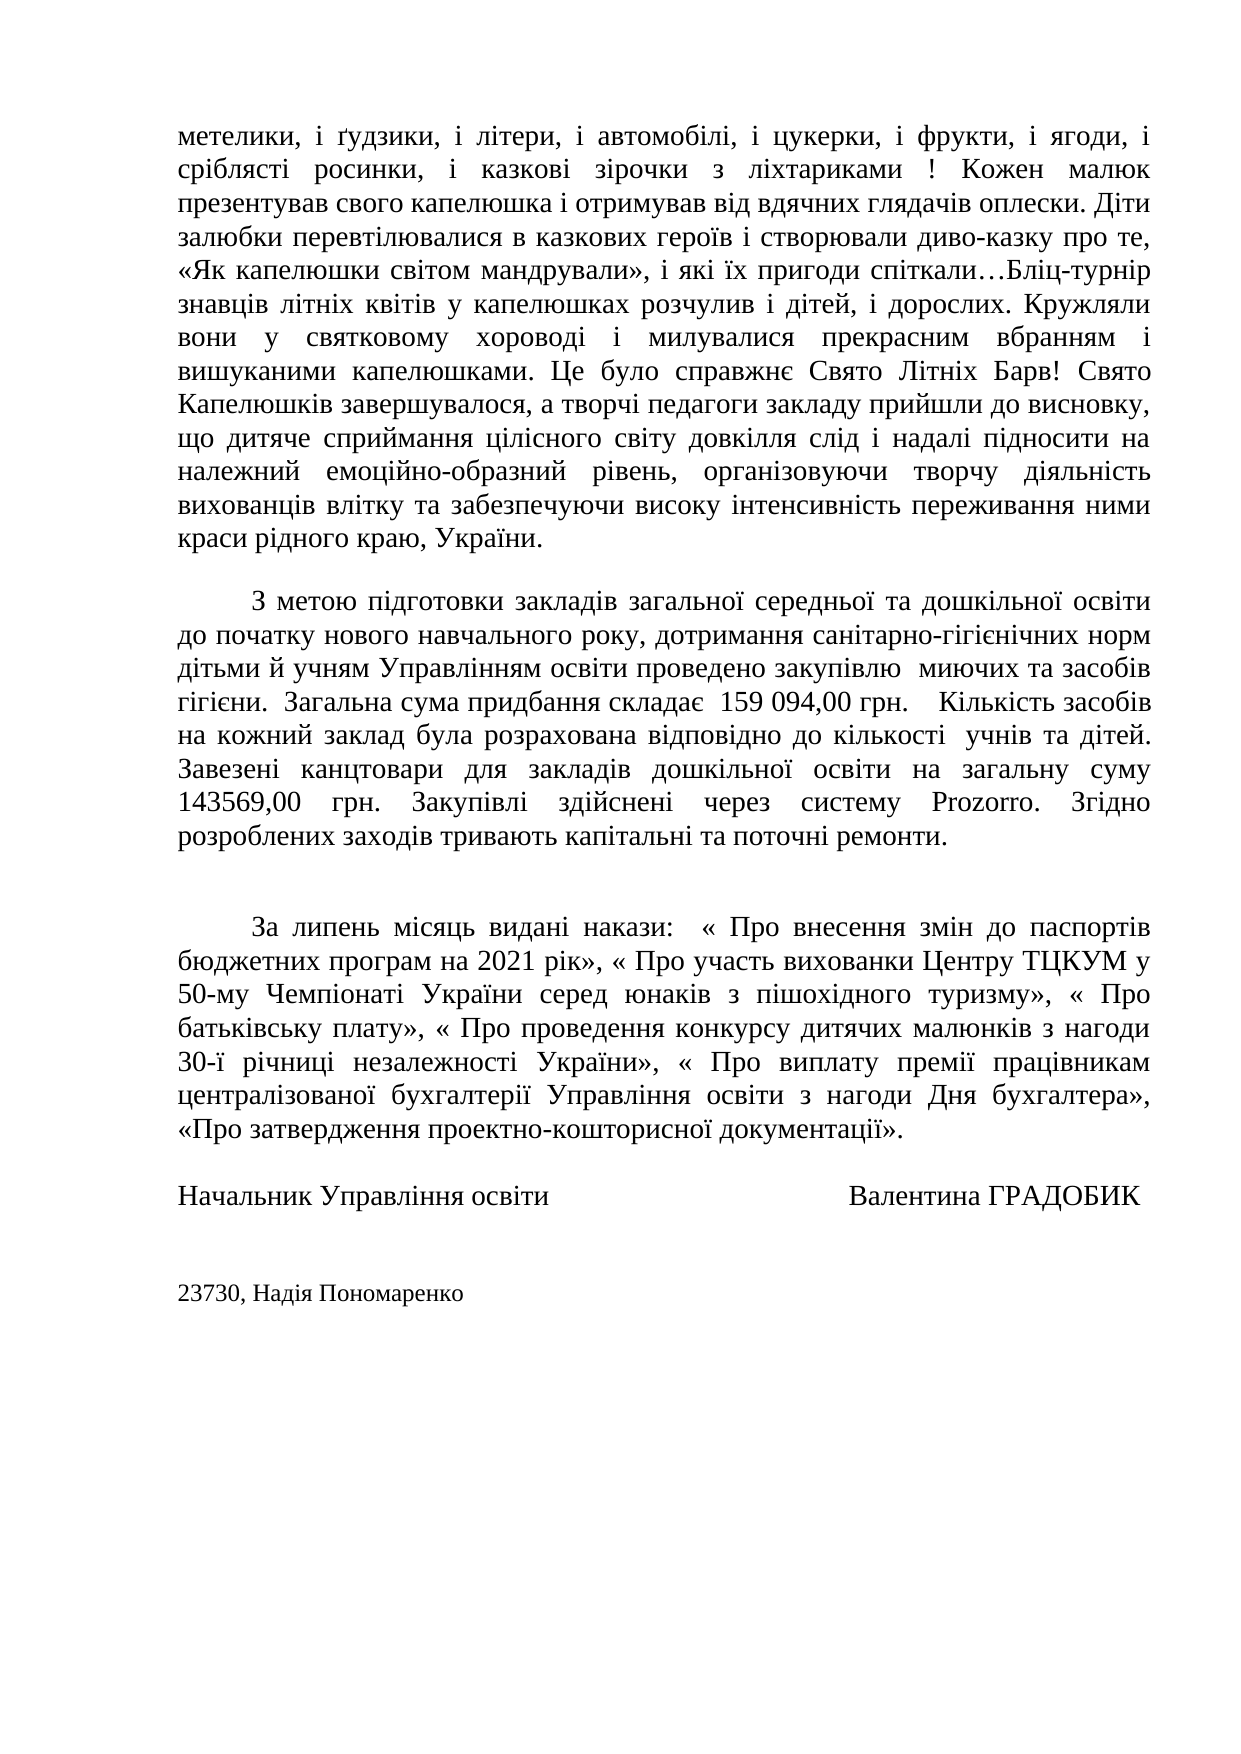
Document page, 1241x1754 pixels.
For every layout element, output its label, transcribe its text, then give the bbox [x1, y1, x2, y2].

text За липень місяць видані накази: « Про внесення змін до паспортів бюджетних програм на 2021 рік», « Про участь вихованки Центру ТЦКУМ у 50-му Чемпіонаті України серед юнаків з пішохідного туризму», « Про батьківську плату», « Про проведення конкурсу дитячих малюнків з нагоди 30-ї річниці незалежності України», « Про виплату премії працівникам централізованої бухгалтерії Управління освіти з нагоди Дня бухгалтера», «Про затвердження проектно-кошторисної документації». [177, 909, 1152, 1144]
text З метою підготовки закладів загальної середньої та дошкільної освіти до початку нового навчального року, дотримання санітарно-гігієнічних норм дітьми й учням Управлінням освіти проведено закупівлю миючих та засобів гігієни. Загальна сума придбання складає 159 094,00 грн. Кількість засобів на кожний заклад була розрахована відповідно до кількості учнів та дітей. Завезені канцтовари для закладів дошкільної освіти на загальну суму 143569,00 грн. Закупівлі здійснені через систему Prozorro. Згідно розроблених заходів тривають капітальні та поточні ремонти. [177, 583, 1152, 852]
text 23730, Надія Пономаренко [177, 1278, 1152, 1307]
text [177, 118, 1152, 554]
text Начальник Управління освіти Валентина ГРАДОБИК [177, 1178, 1152, 1211]
